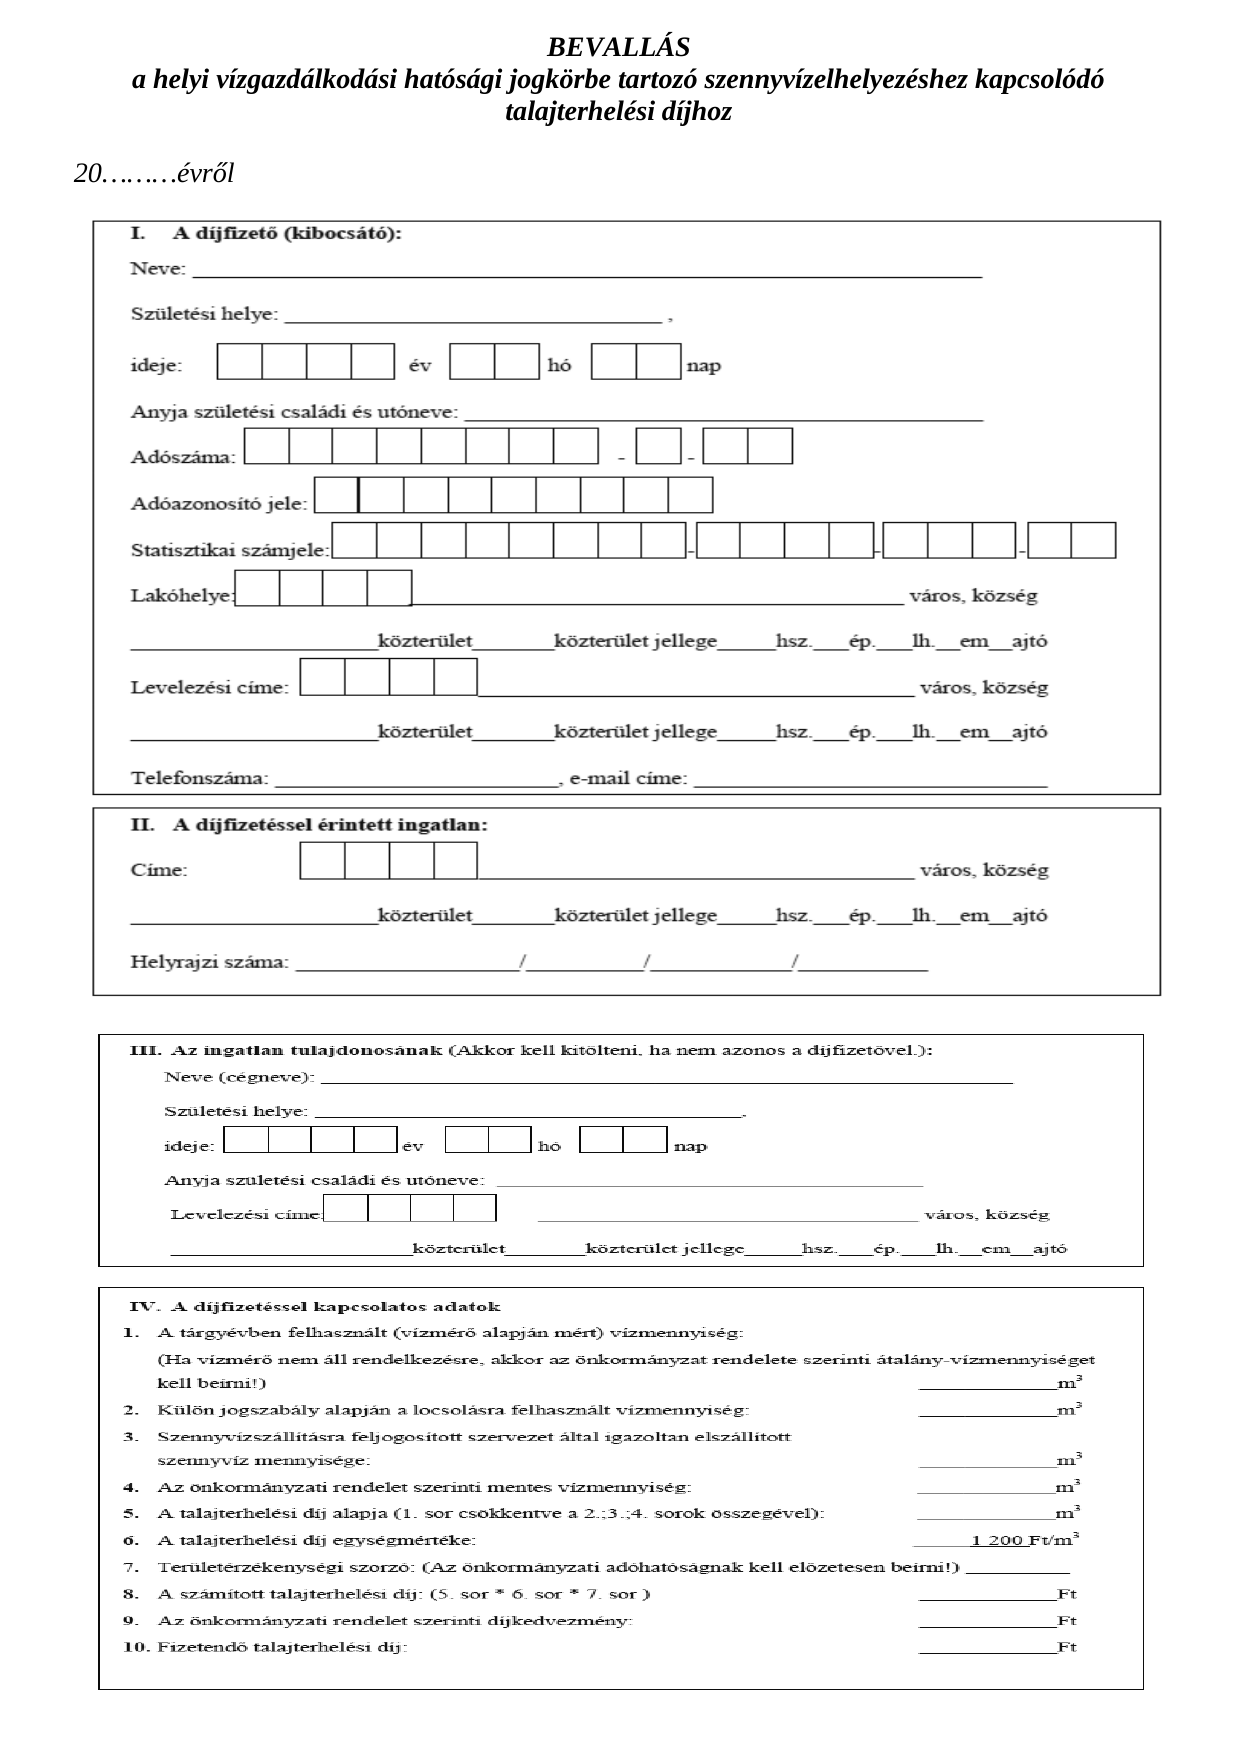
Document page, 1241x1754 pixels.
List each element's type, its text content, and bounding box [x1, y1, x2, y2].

text 20………évről [74, 156, 1166, 188]
picture [88, 1030, 1154, 1695]
picture [88, 217, 1171, 1001]
text BEVALLÁS a helyi vízgazdálkodási hatósági jogkörbe tartozó szennyvízelhelyezéshez kapcsolódó talajterhelési díjhoz [74, 29, 1166, 127]
